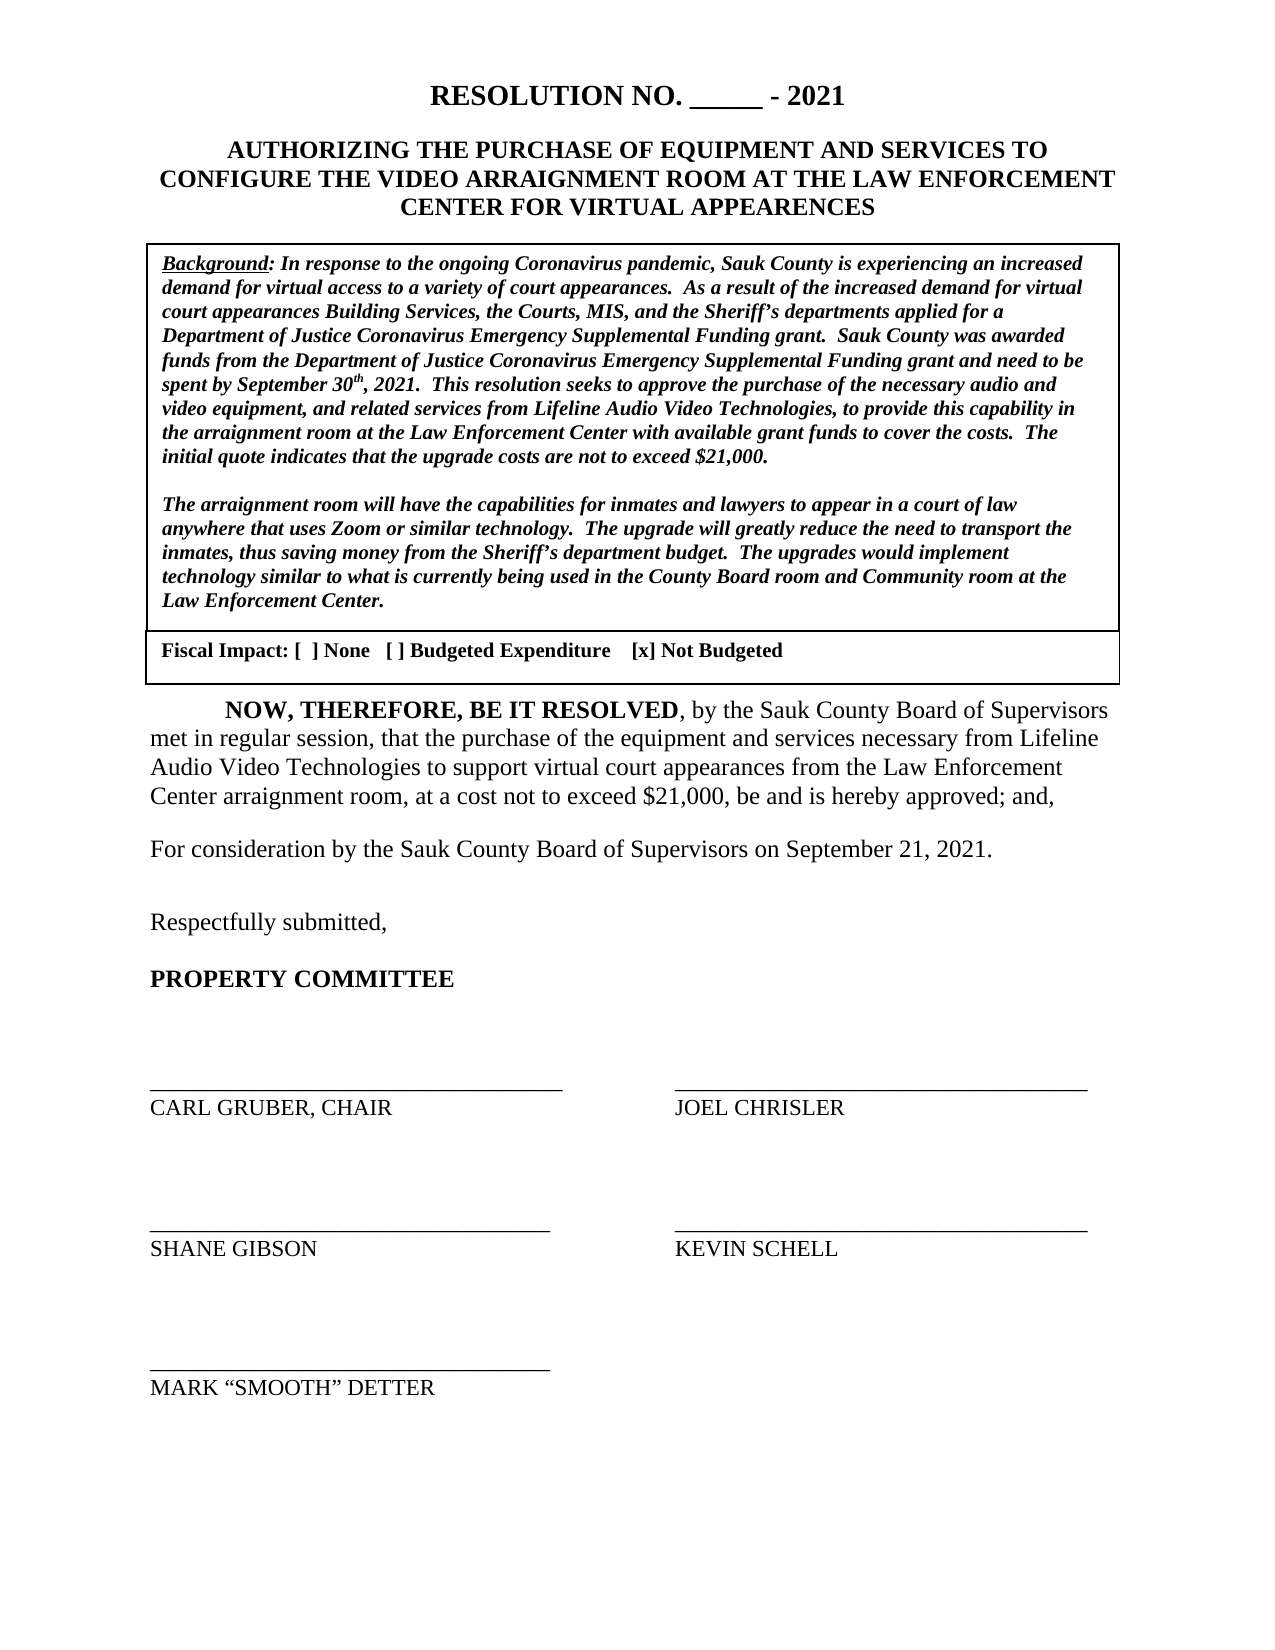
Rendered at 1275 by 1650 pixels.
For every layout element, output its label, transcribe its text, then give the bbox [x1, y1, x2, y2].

text MARK “SMOOTH” DETTER [150, 1374, 1125, 1400]
text _________________________________ _________________________________ [150, 1065, 1125, 1094]
text PROPERTY COMMITTEE [150, 964, 1125, 993]
text ________________________________ _________________________________ [150, 1206, 1125, 1235]
text For consideration by the Sauk County Board of Supervisors on September 21, 2021. [150, 834, 1125, 863]
text CARL GRUBER, Chair JOEL CHRISLER [150, 1094, 1125, 1120]
text AUTHORIZING THE PURCHASE OF EQUIPMENT AND SERVICES TO CONFIGURE THE VIDEO ARRAIGNMENT ROOM AT THE LAW ENFORCEMENT CENTER FOR VIRTUAL APPEARENCES [150, 135, 1125, 221]
text SHANE GIBSON KEVIN SCHELL [150, 1235, 1125, 1261]
text ________________________________ [150, 1345, 1125, 1374]
text NOW, THEREFORE, BE IT RESOLVED, by the Sauk County Board of Supervisors met in regular session, that the purchase of the equipment and services necessary from Lifeline Audio Video Technologies to support virtual court appearances from the Law Enforcement Center arraignment room, at a cost not to exceed $21,000, be and is hereby approved; and, [150, 221, 1125, 810]
text Respectfully submitted, [150, 907, 1125, 936]
